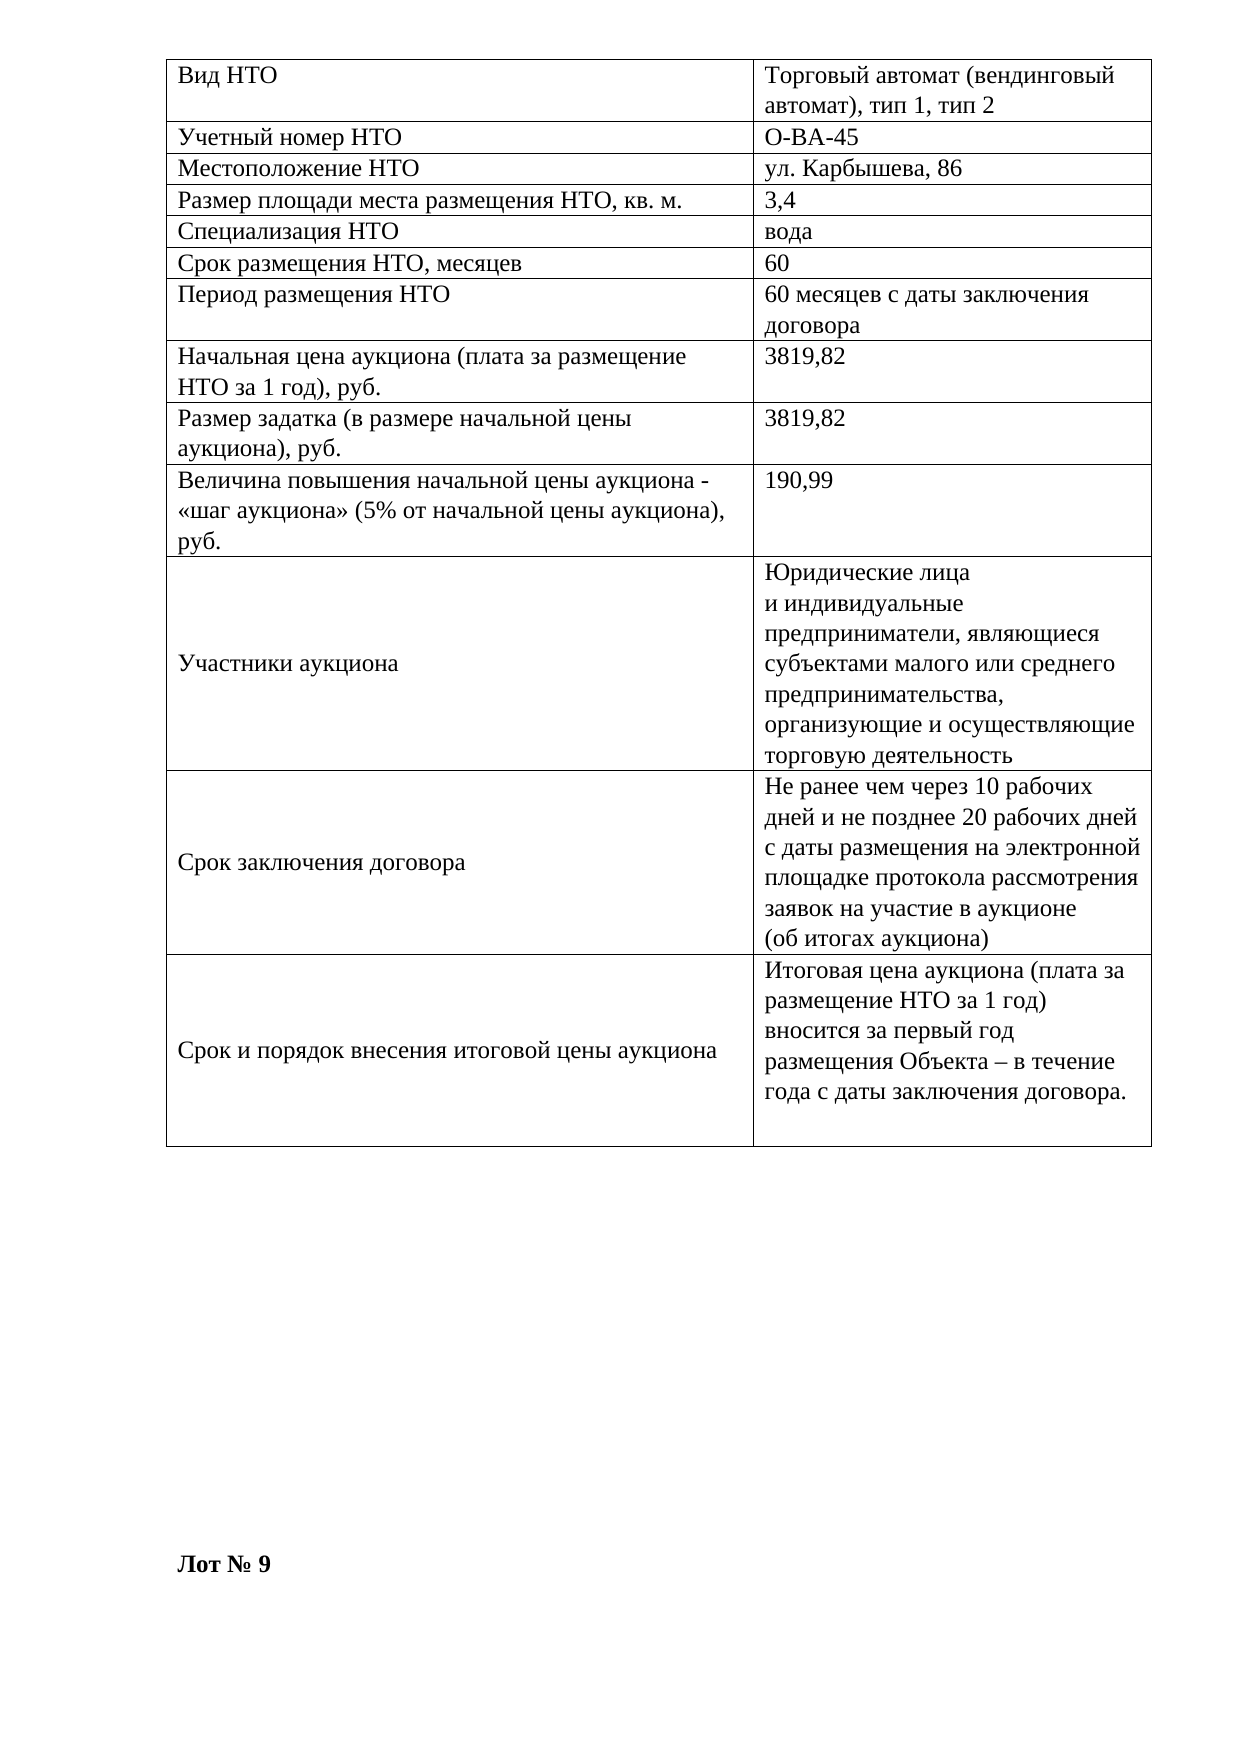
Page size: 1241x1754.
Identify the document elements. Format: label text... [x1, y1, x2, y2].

text Лот № 9 [177, 1549, 1152, 1578]
table_header Вид НТО [167, 60, 753, 121]
table_cell Не ранее чем через 10 рабочих дней и не позднее 20 рабочих дней с даты размещения на электронной площадке протокола рассмотрения заявок на участие в аукционе (об итогах аукциона) [754, 771, 1151, 954]
table_cell 3819,82 [754, 403, 1151, 464]
table_cell Размер задатка (в размере начальной цены аукциона), руб. [167, 403, 753, 464]
table_cell Величина повышения начальной цены аукциона - «шаг аукциона» (5% от начальной цены аукциона), руб. [167, 465, 753, 556]
table_cell Размер площади места размещения НТО, кв. м. [167, 185, 753, 215]
table_cell 60 месяцев с даты заключения договора [754, 279, 1151, 340]
table_cell Итоговая цена аукциона (плата за размещение НТО за 1 год) вносится за первый год размещения Объекта – в течение года с даты заключения договора. [754, 955, 1151, 1146]
table_cell 60 [754, 248, 1151, 278]
table_cell Срок и порядок внесения итоговой цены аукциона [167, 955, 753, 1146]
table_cell 190,99 [754, 465, 1151, 556]
table_cell 3819,82 [754, 341, 1151, 402]
table_cell вода [754, 216, 1151, 247]
table_cell 3,4 [754, 185, 1151, 215]
table_cell Специализация НТО [167, 216, 753, 247]
table_cell Юридические лица и индивидуальные предприниматели, являющиеся субъектами малого или среднего предпринимательства, организующие и осуществляющие торговую деятельность [754, 557, 1151, 770]
table_cell Учетный номер НТО [167, 122, 753, 152]
table_cell Начальная цена аукциона (плата за размещение НТО за 1 год), руб. [167, 341, 753, 402]
table_header Торговый автомат (вендинговый автомат), тип 1, тип 2 [754, 60, 1151, 121]
table_cell Срок размещения НТО, месяцев [167, 248, 753, 278]
table_cell Период размещения НТО [167, 279, 753, 340]
table_cell Местоположение НТО [167, 154, 753, 184]
table_cell О-ВА-45 [754, 122, 1151, 152]
table_cell Участники аукциона [167, 557, 753, 770]
table_cell ул. Карбышева, 86 [754, 154, 1151, 184]
table_cell Срок заключения договора [167, 771, 753, 954]
